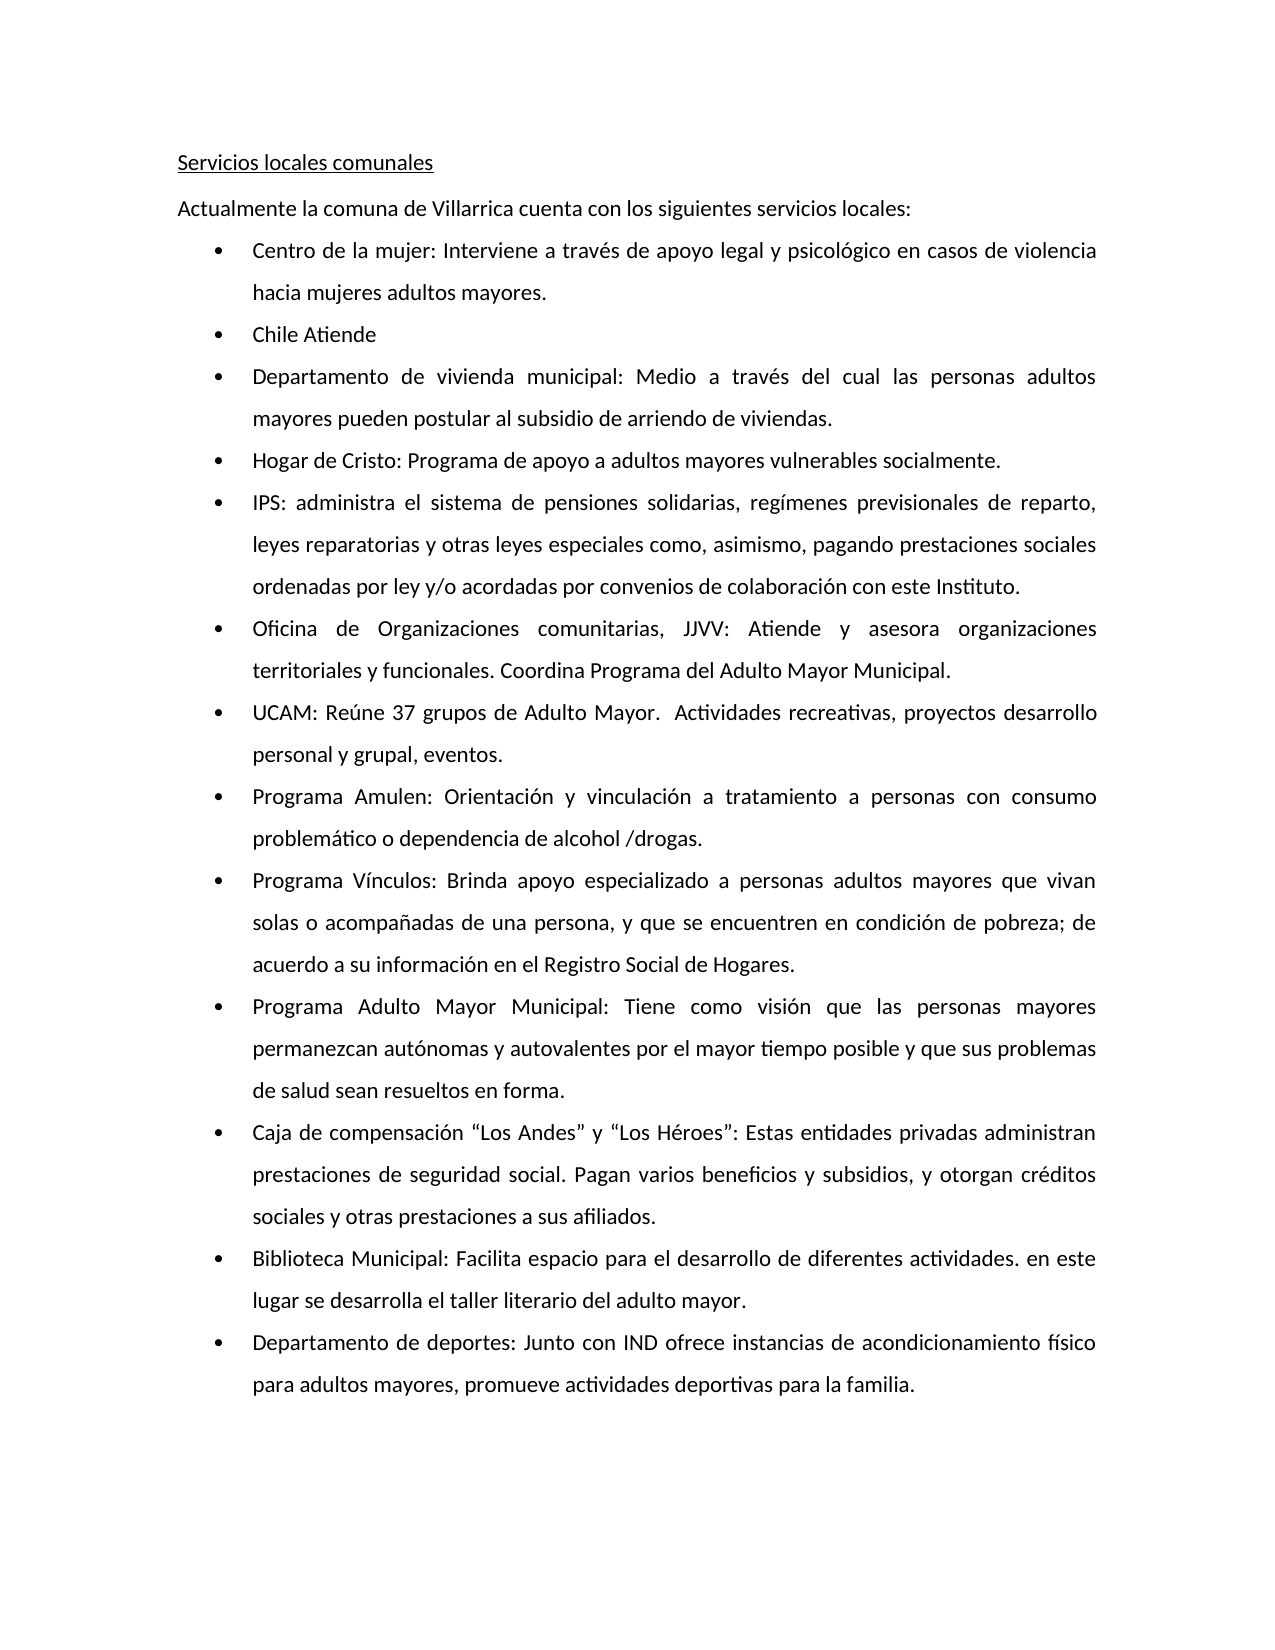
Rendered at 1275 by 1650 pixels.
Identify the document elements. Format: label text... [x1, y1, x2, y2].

list Caja de compensación “Los Andes” y “Los Héroes”: Estas entidades privadas administran prestaciones de seguridad social. Pagan varios beneficios y subsidios, y otorgan créditos sociales y otras prestaciones a sus afiliados. [215, 1118, 1098, 1230]
list Hogar de Cristo: Programa de apoyo a adultos mayores vulnerables socialmente. [215, 446, 1098, 474]
list Centro de la mujer: Interviene a través de apoyo legal y psicológico en casos de violencia hacia mujeres adultos mayores. [215, 236, 1098, 306]
list Programa Vínculos: Brinda apoyo especializado a personas adultos mayores que vivan solas o acompañadas de una persona, y que se encuentren en condición de pobreza; de acuerdo a su información en el Registro Social de Hogares. [215, 866, 1098, 978]
list IPS: administra el sistema de pensiones solidarias, regímenes previsionales de reparto, leyes reparatorias y otras leyes especiales como, asimismo, pagando prestaciones sociales ordenadas por ley y/o acordadas por convenios de colaboración con este Instituto. [215, 488, 1098, 600]
text Actualmente la comuna de Villarrica cuenta con los siguientes servicios locales: [177, 194, 1098, 222]
list UCAM: Reúne 37 grupos de Adulto Mayor. Actividades recreativas, proyectos desarrollo personal y grupal, eventos. [215, 698, 1098, 768]
list Oficina de Organizaciones comunitarias, JJVV: Atiende y asesora organizaciones territoriales y funcionales. Coordina Programa del Adulto Mayor Municipal. [215, 614, 1098, 684]
text Servicios locales comunales [177, 148, 1098, 176]
list Programa Amulen: Orientación y vinculación a tratamiento a personas con consumo problemático o dependencia de alcohol /drogas. [215, 782, 1098, 852]
list Chile Atiende [215, 320, 1098, 348]
list Biblioteca Municipal: Facilita espacio para el desarrollo de diferentes actividades. en este lugar se desarrolla el taller literario del adulto mayor. [215, 1244, 1098, 1314]
list Programa Adulto Mayor Municipal: Tiene como visión que las personas mayores permanezcan autónomas y autovalentes por el mayor tiempo posible y que sus problemas de salud sean resueltos en forma. [215, 992, 1098, 1104]
list Departamento de deportes: Junto con IND ofrece instancias de acondicionamiento físico para adultos mayores, promueve actividades deportivas para la familia. [215, 1328, 1098, 1398]
list Departamento de vivienda municipal: Medio a través del cual las personas adultos mayores pueden postular al subsidio de arriendo de viviendas. [215, 362, 1098, 432]
